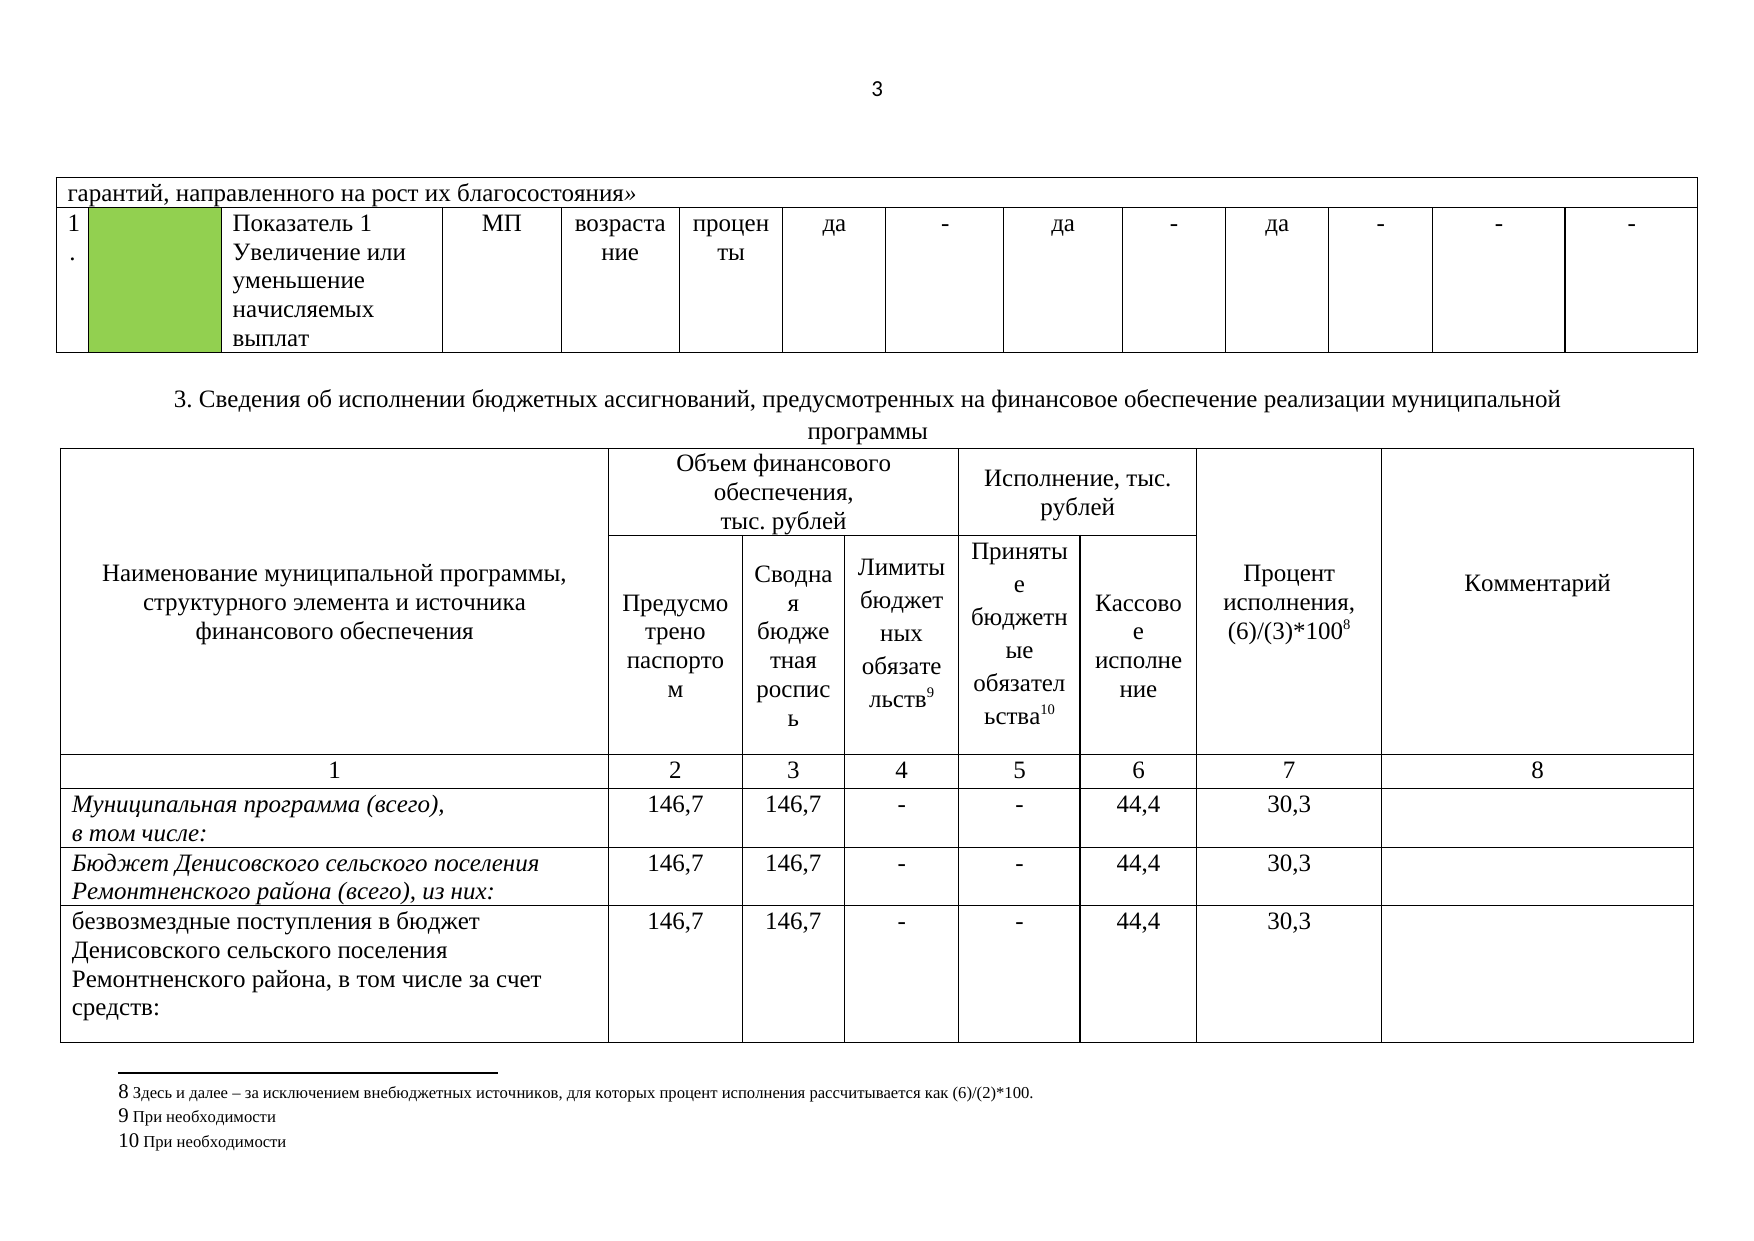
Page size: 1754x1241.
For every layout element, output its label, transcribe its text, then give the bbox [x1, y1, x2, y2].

table_cell 6 [1081, 755, 1196, 788]
table_cell [1382, 848, 1693, 905]
table_cell 7 [1197, 755, 1381, 788]
table_header Процент исполнения, (6)/(3)*100 [1197, 449, 1381, 754]
table_cell да [783, 208, 885, 352]
table_header Наименование муниципальной программы, структурного элемента и источника финансового обеспечения [61, 449, 608, 754]
table_cell 44,4 [1081, 906, 1196, 1042]
table_cell 30,3 [1197, 848, 1381, 905]
table_cell - [845, 906, 958, 1042]
table_cell Лимиты бюджетных обязательств [845, 536, 958, 754]
table_cell - [845, 789, 958, 847]
table_cell 146,7 [743, 848, 844, 905]
table_cell - [1329, 208, 1432, 352]
table_cell 146,7 [743, 789, 844, 847]
table_cell 3 [743, 755, 844, 788]
table_cell 44,4 [1081, 848, 1196, 905]
table_cell 4 [845, 755, 958, 788]
table_cell 146,7 [609, 789, 742, 847]
table_cell - [959, 848, 1079, 905]
table_cell возрастание [562, 208, 679, 352]
table_cell - [886, 208, 1003, 352]
table_cell - [1123, 208, 1225, 352]
table_cell 1. [57, 208, 88, 352]
table_cell 146,7 [609, 906, 742, 1042]
table_cell 2 [609, 755, 742, 788]
table_header Комментарий [1382, 449, 1693, 754]
table_cell Показатель 1 Увеличение или уменьшение начисляемых выплат [222, 208, 442, 352]
table_cell Предусмотрено паспортом [609, 536, 742, 754]
table_cell 146,7 [609, 848, 742, 905]
table_cell 146,7 [743, 906, 844, 1042]
table_cell Сводная бюджетная роспись [743, 536, 844, 754]
table_cell Муниципальная программа (всего), в том числе: [61, 789, 608, 847]
table_cell Цель муниципальной программы «Повышение уровня социального обеспечения граждан – получателей мер социальной поддержки, социальных гарантий, направленного на рост их благосостояния» [57, 178, 1697, 207]
table_cell проценты [680, 208, 782, 352]
table_cell - [1433, 208, 1564, 352]
table_cell 30,3 [1197, 906, 1381, 1042]
table_cell 44,4 [1081, 789, 1196, 847]
table_cell Кассовое исполнение [1081, 536, 1196, 754]
table_cell Бюджет Денисовского сельского поселения Ремонтненского района (всего), из них: [61, 848, 608, 905]
table_cell 30,3 [1197, 789, 1381, 847]
table_cell [1382, 906, 1693, 1042]
table_cell - [1566, 208, 1697, 352]
table_cell - [959, 906, 1079, 1042]
table_cell безвозмездные поступления в бюджет Денисовского сельского поселения Ремонтненского района, в том числе за счет средств: [61, 906, 608, 1042]
table_header Объем финансового обеспечения, тыс. рублей [609, 449, 958, 535]
table_cell Принятые бюджетные обязательства [959, 536, 1079, 754]
table_cell 8 [1382, 755, 1693, 788]
table_cell да [1226, 208, 1328, 352]
table_cell 1 [61, 755, 608, 788]
table_cell МП [443, 208, 561, 352]
table_cell [1382, 789, 1693, 847]
table_cell [89, 208, 221, 352]
text 3. Сведения об исполнении бюджетных ассигнований, предусмотренных на финансовое обеспечение реализации муниципальной программы [155, 384, 1580, 445]
table_header Исполнение, тыс. рублей [959, 449, 1196, 535]
table_cell - [959, 789, 1079, 847]
table_cell - [845, 848, 958, 905]
table_cell 5 [959, 755, 1079, 788]
table_cell да [1004, 208, 1122, 352]
